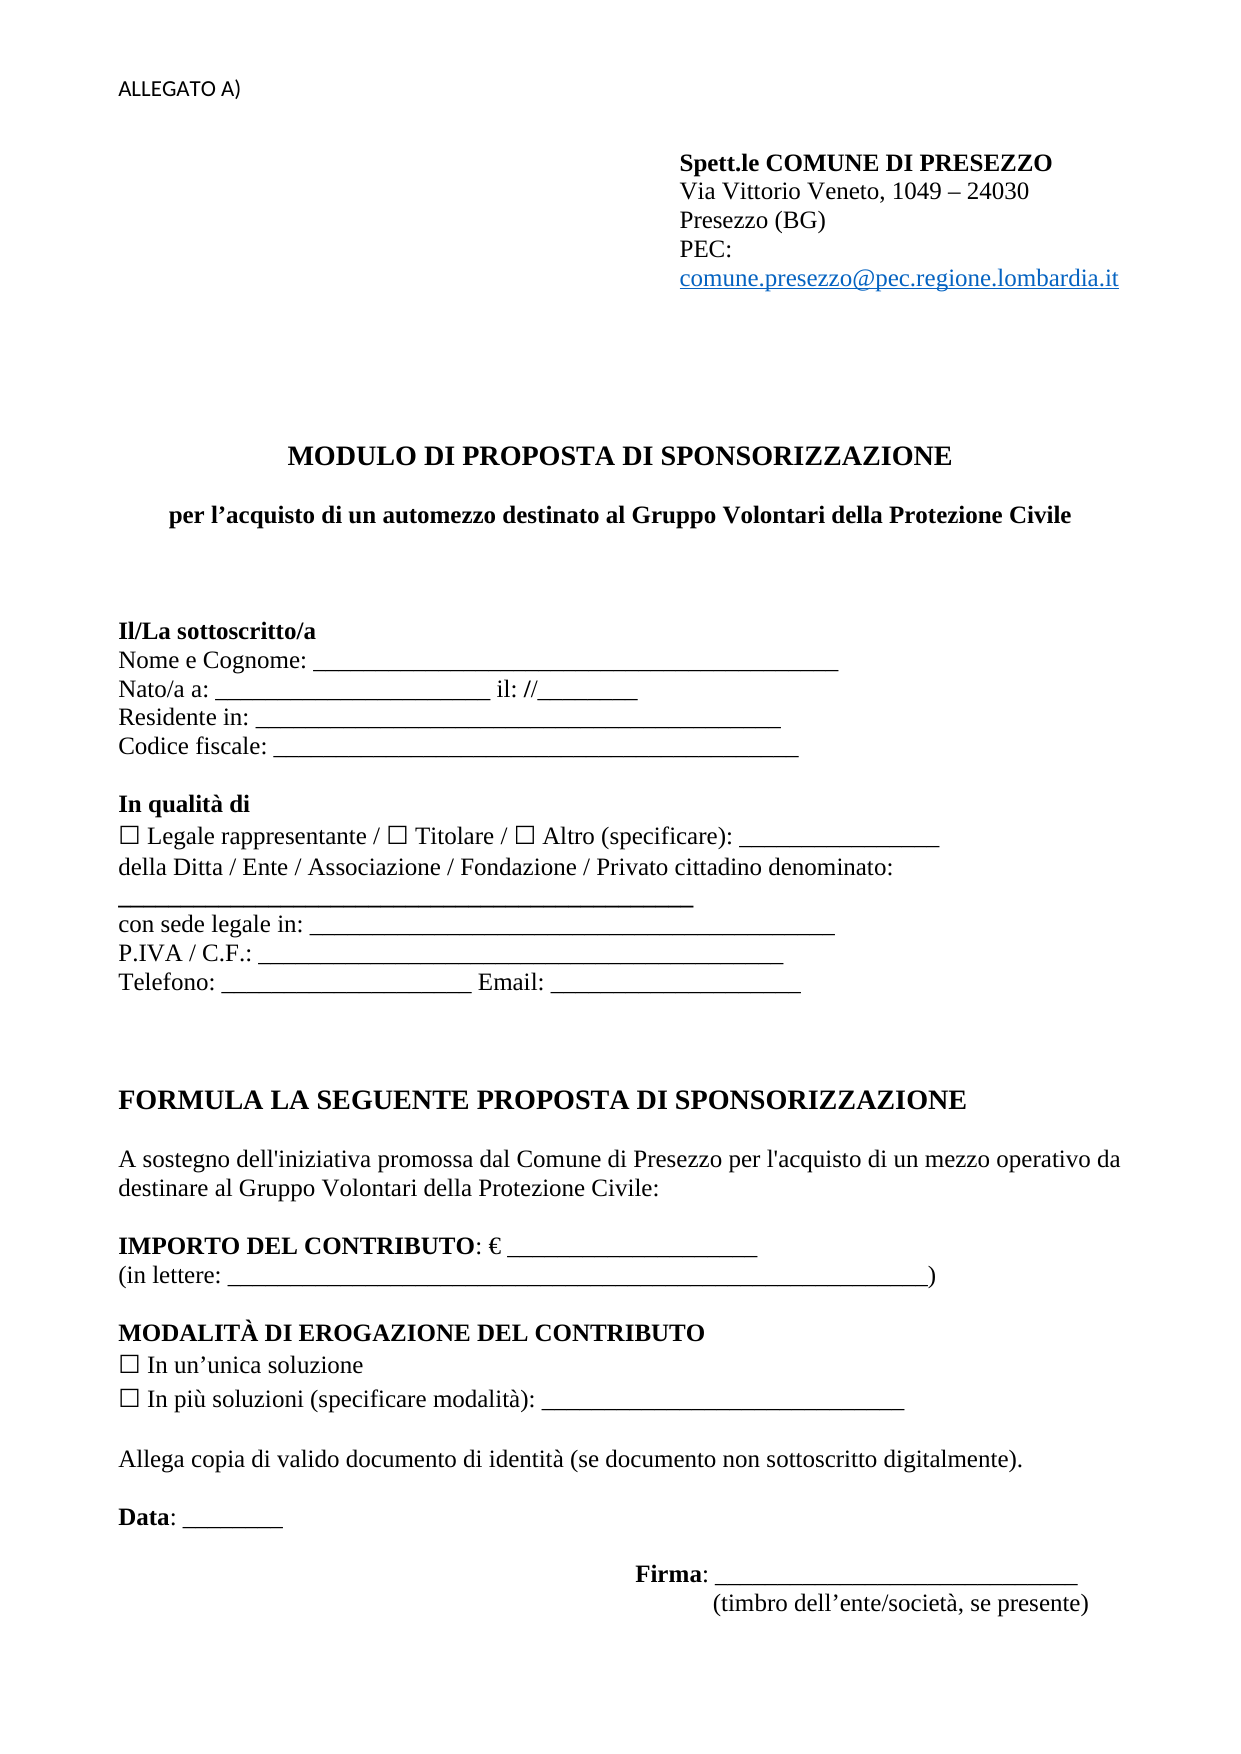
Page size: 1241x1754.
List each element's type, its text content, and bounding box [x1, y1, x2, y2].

text Firma: _____________________________ (timbro dell’ente/società, se presente) [591, 1559, 1122, 1617]
text FORMULA LA SEGUENTE PROPOSTA DI SPONSORIZZAZIONE [118, 1083, 1122, 1115]
text In qualità di ☐ Legale rappresentante / ☐ Titolare / ☐ Altro (specificare): ________________ della Ditta / Ente / Associazione / Fondazione / Privato cittadino denominato: ______________________________________________ con sede legale in: __________________________________________ P.IVA / C.F.: __________________________________________ Telefono: ____________________ Email: ____________________ [118, 789, 1122, 996]
text MODULO DI PROPOSTA DI SPONSORIZZAZIONE [118, 439, 1122, 471]
text MODALITÀ DI EROGAZIONE DEL CONTRIBUTO ☐ In un’unica soluzione ☐ In più soluzioni (specificare modalità): _____________________________ [118, 1318, 1122, 1414]
text Il/La sottoscritto/a Nome e Cognome: __________________________________________ Nato/a a: ______________________ il: //________ Residente in: __________________________________________ Codice fiscale: __________________________________________ [118, 616, 1122, 760]
text IMPORTO DEL CONTRIBUTO: € ____________________ (in lettere: ________________________________________________________) [118, 1231, 1122, 1288]
text A sostegno dell'iniziativa promossa dal Comune di Presezzo per l'acquisto di un mezzo operativo da destinare al Gruppo Volontari della Protezione Civile: [118, 1144, 1122, 1202]
text Allega copia di valido documento di identità (se documento non sottoscritto digitalmente). [118, 1444, 1122, 1472]
text per l’acquisto di un automezzo destinato al Gruppo Volontari della Protezione Civile [118, 500, 1122, 529]
text Data: ________ [118, 1502, 1122, 1530]
text Spett.le COMUNE DI PRESEZZO Via Vittorio Veneto, 1049 – 24030 Presezzo (BG) PEC: comune.presezzo@pec.regione.lombardia.it [679, 148, 1122, 348]
